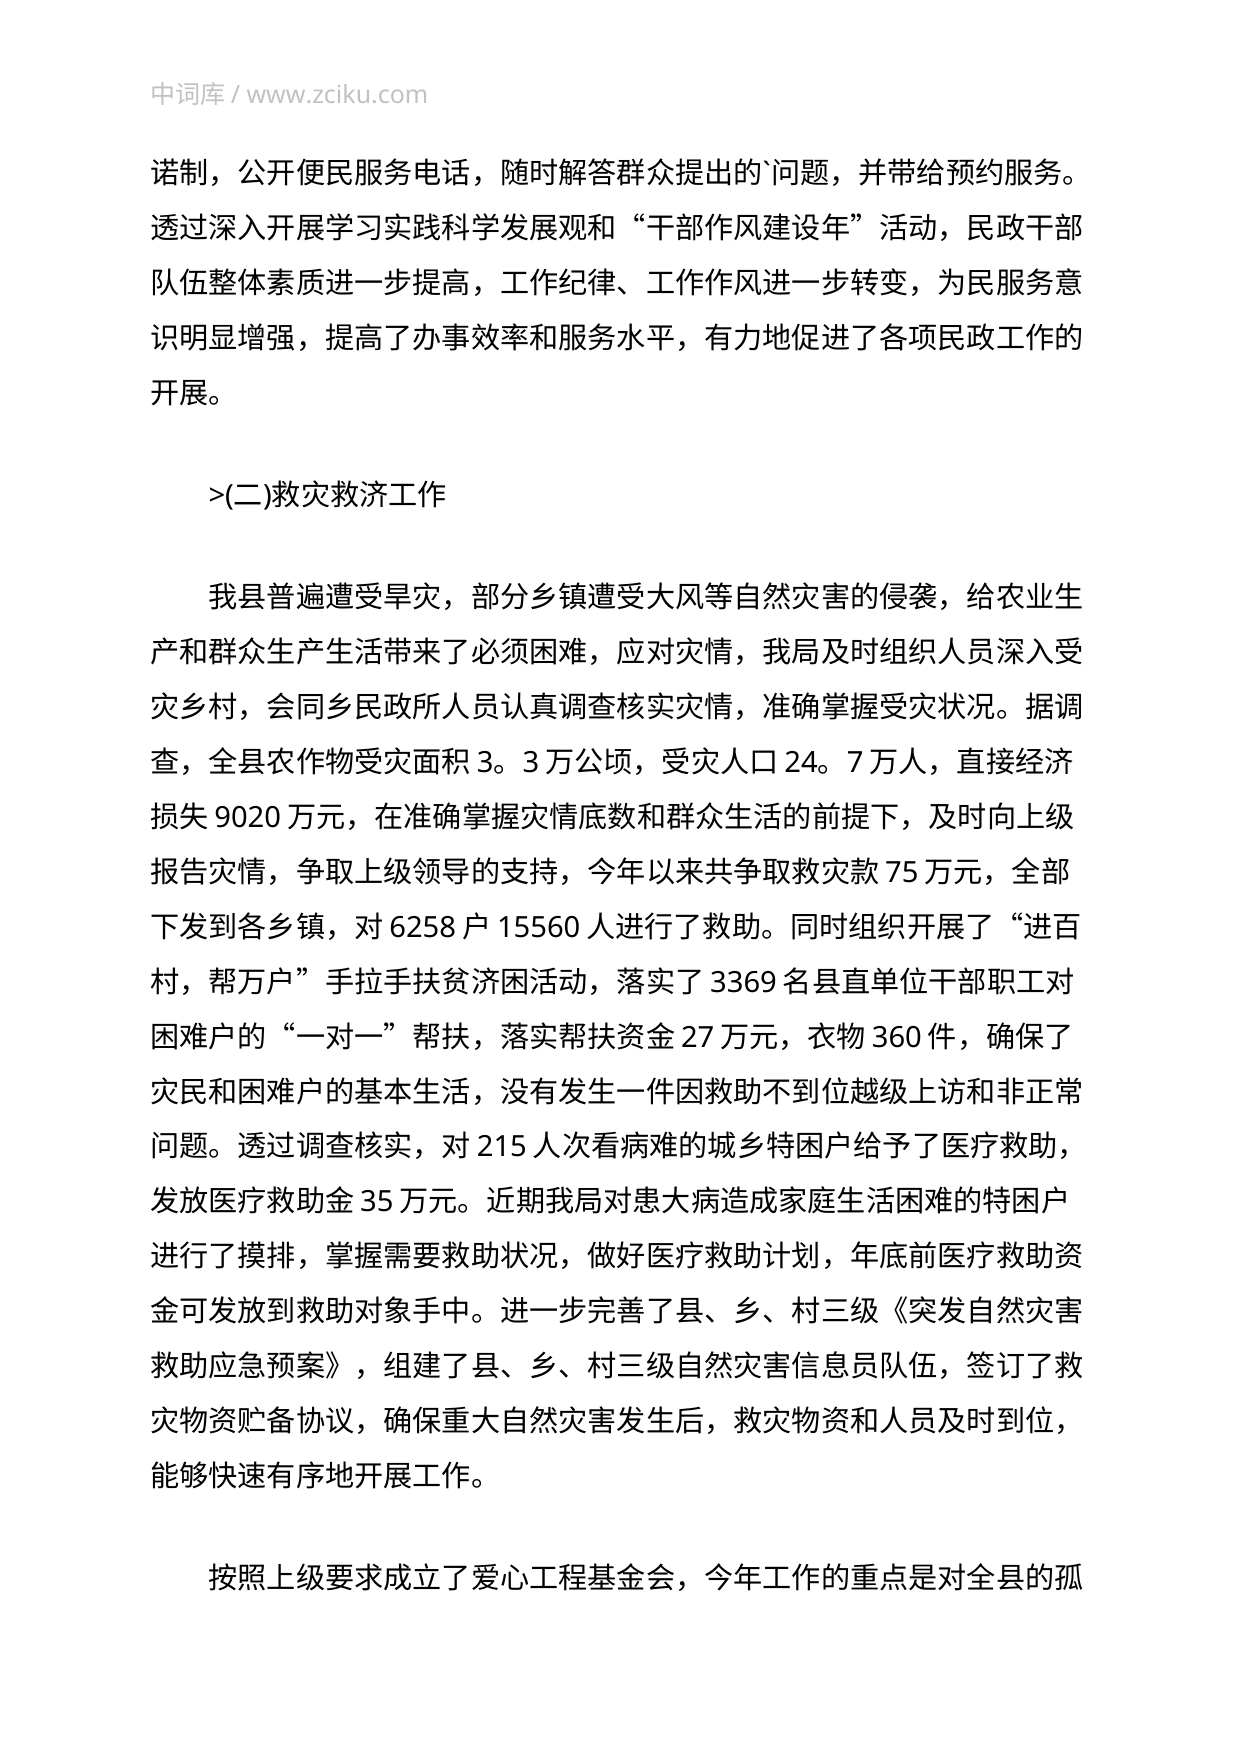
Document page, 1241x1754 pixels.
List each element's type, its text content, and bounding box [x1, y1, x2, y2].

text 我县普遍遭受旱灾，部分乡镇遭受大风等自然灾害的侵袭，给农业生产和群众生产生活带来了必须困难，应对灾情，我局及时组织人员深入受灾乡村，会同乡民政所人员认真调查核实灾情，准确掌握受灾状况。据调查，全县农作物受灾面积3。3万公顷，受灾人口24。7万人，直接经济损失9020万元，在准确掌握灾情底数和群众生活的前提下，及时向上级报告灾情，争取上级领导的支持，今年以来共争取救灾款75万元，全部下发到各乡镇，对6258户15560人进行了救助。同时组织开展了“进百村，帮万户”手拉手扶贫济困活动，落实了3369名县直单位干部职工对困难户的“一对一”帮扶，落实帮扶资金27万元，衣物360件，确保了灾民和困难户的基本生活，没有发生一件因救助不到位越级上访和非正常问题。透过调查核实，对215人次看病难的城乡特困户给予了医疗救助，发放医疗救助金35万元。近期我局对患大病造成家庭生活困难的特困户进行了摸排，掌握需要救助状况，做好医疗救助计划，年底前医疗救助资金可发放到救助对象手中。进一步完善了县、乡、村三级《突发自然灾害救助应急预案》，组建了县、乡、村三级自然灾害信息员队伍，签订了救灾物资贮备协议，确保重大自然灾害发生后，救灾物资和人员及时到位，能够快速有序地开展工作。 [150, 573, 1090, 1495]
text >(二)救灾救济工作 [150, 471, 1090, 514]
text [150, 1554, 1090, 1597]
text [150, 150, 1090, 412]
